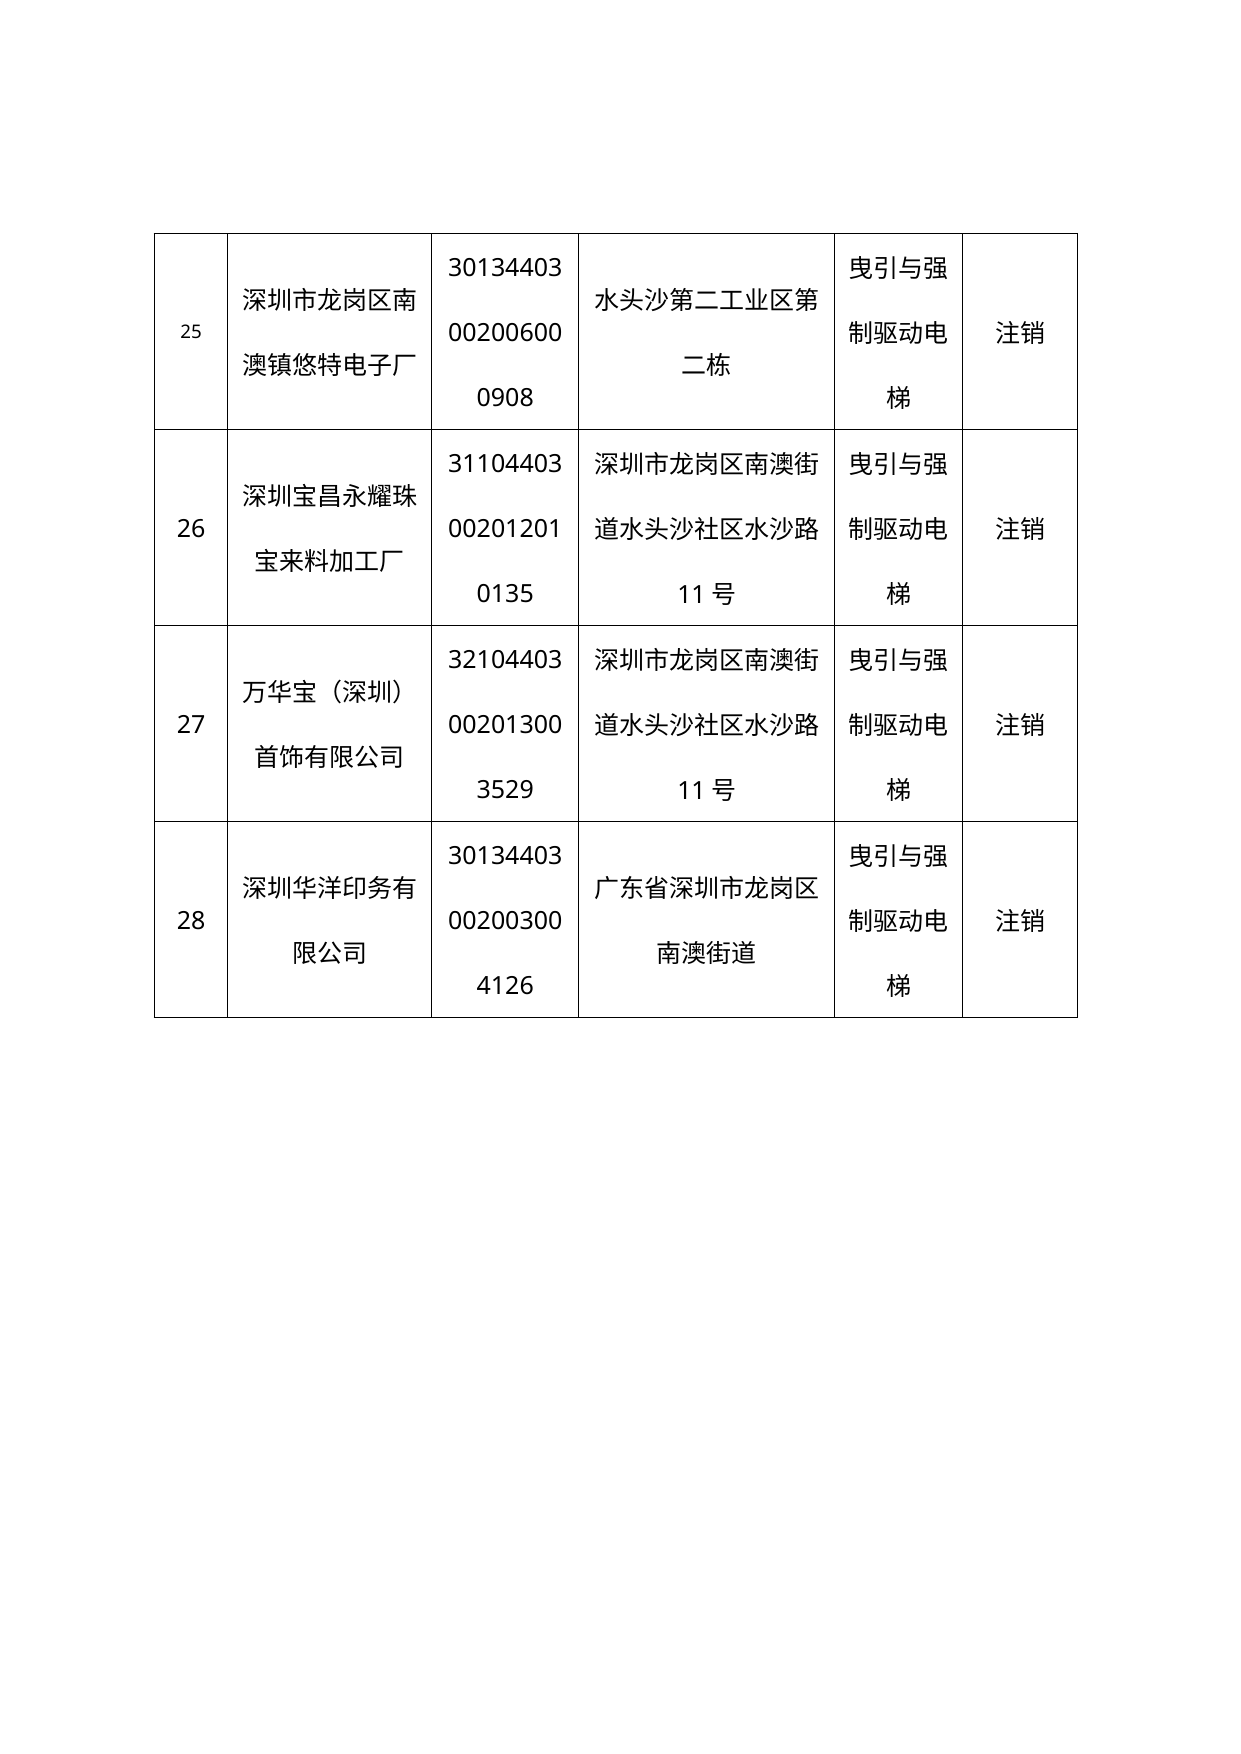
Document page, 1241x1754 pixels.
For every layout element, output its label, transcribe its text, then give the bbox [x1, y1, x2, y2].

table_cell 曳引与强制驱动电梯 [835, 234, 962, 429]
table_cell 广东省深圳市龙岗区南澳街道 [579, 822, 834, 1017]
table_cell 注销 [963, 822, 1077, 1017]
table_cell 27 [155, 626, 227, 821]
table_cell 深圳市龙岗区南澳镇悠特电子厂 [228, 234, 431, 429]
table_cell 曳引与强制驱动电梯 [835, 626, 962, 821]
table_cell 31104403002012010135 [432, 430, 578, 625]
table_cell 注销 [963, 234, 1077, 429]
table_cell 25 [155, 234, 227, 429]
table_cell 深圳华洋印务有限公司 [228, 822, 431, 1017]
table_cell 26 [155, 430, 227, 625]
table_cell 曳引与强制驱动电梯 [835, 822, 962, 1017]
table_cell 注销 [963, 626, 1077, 821]
table_cell 32104403002013003529 [432, 626, 578, 821]
table_cell 曳引与强制驱动电梯 [835, 430, 962, 625]
table_cell 水头沙第二工业区第二栋 [579, 234, 834, 429]
table_cell 万华宝（深圳）首饰有限公司 [228, 626, 431, 821]
table_cell 深圳宝昌永耀珠宝来料加工厂 [228, 430, 431, 625]
table_cell 28 [155, 822, 227, 1017]
table_cell 深圳市龙岗区南澳街道水头沙社区水沙路11号 [579, 430, 834, 625]
table_cell 30134403002006000908 [432, 234, 578, 429]
table_cell 注销 [963, 430, 1077, 625]
table_cell 深圳市龙岗区南澳街道水头沙社区水沙路11号 [579, 626, 834, 821]
table_cell 30134403002003004126 [432, 822, 578, 1017]
